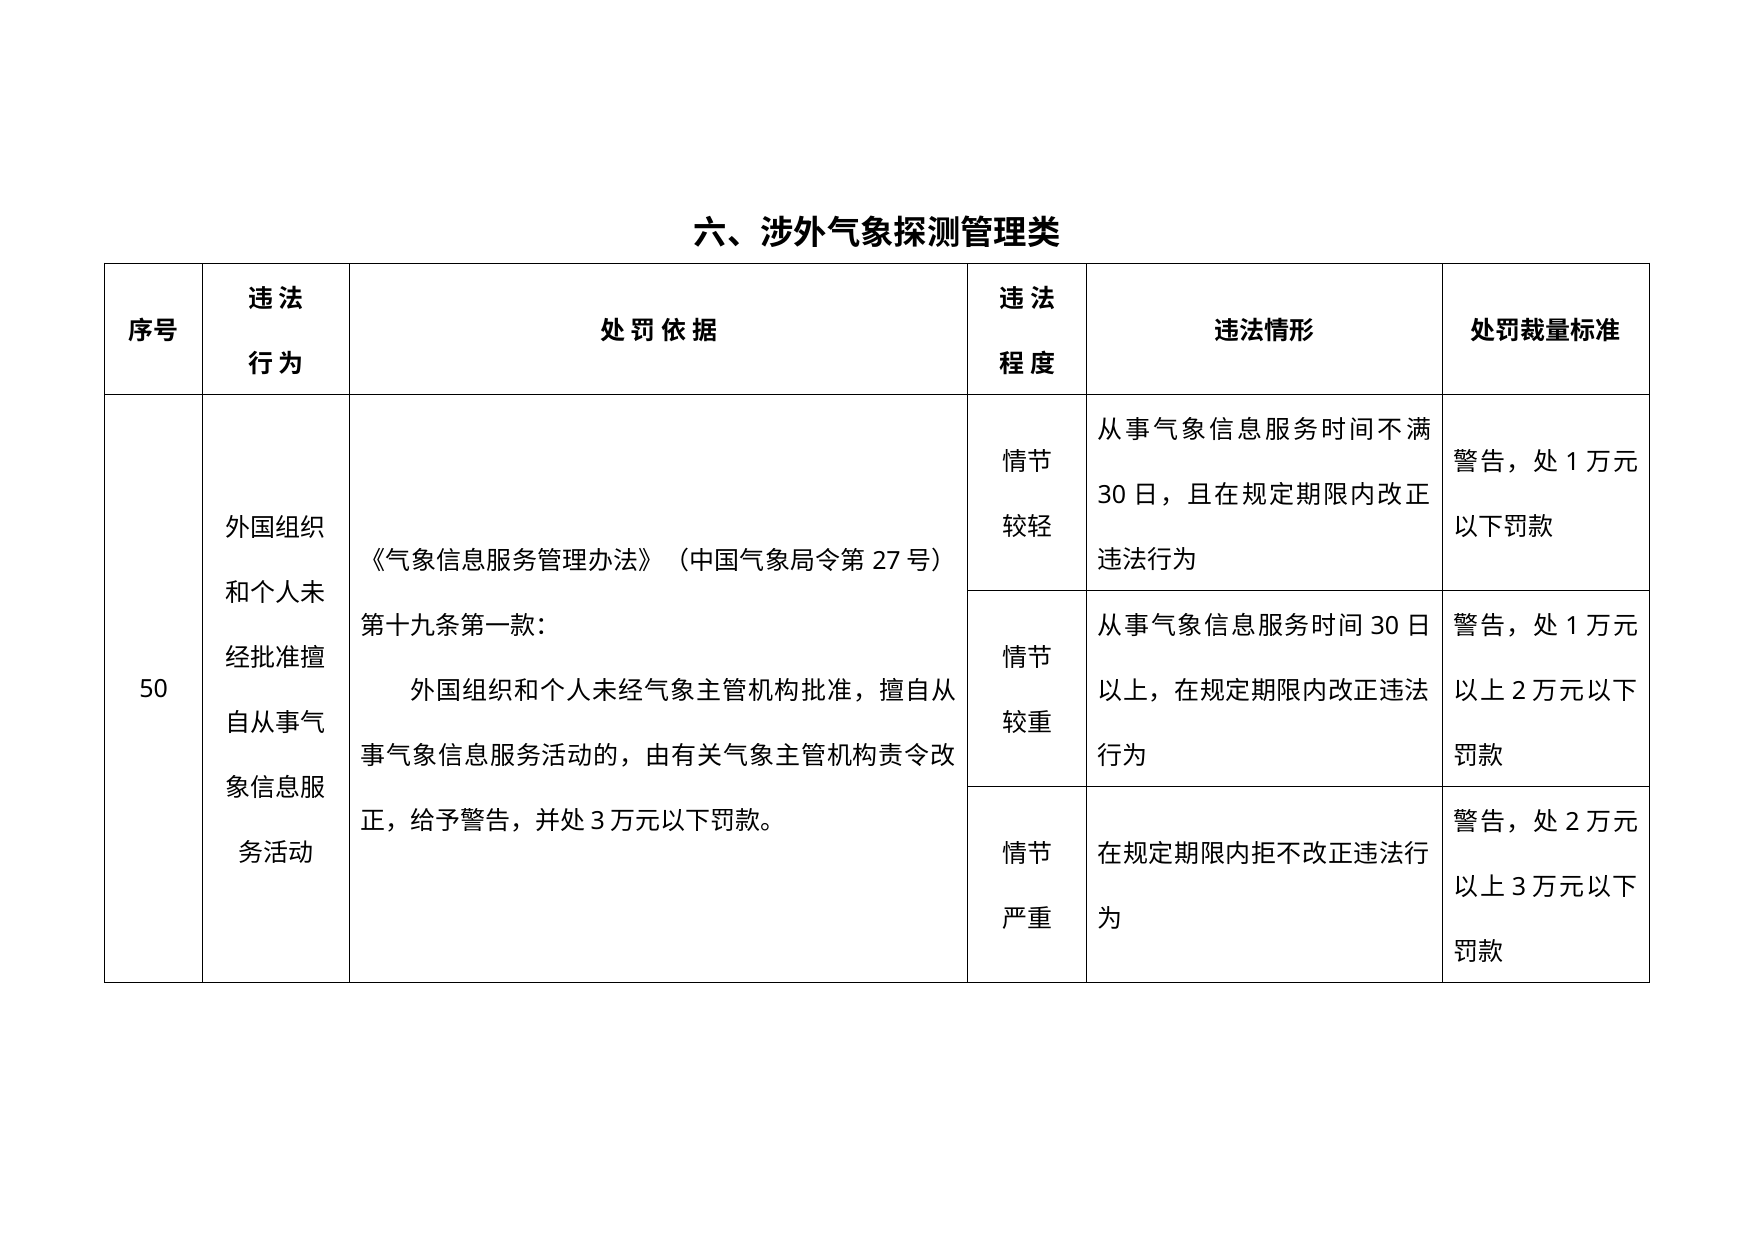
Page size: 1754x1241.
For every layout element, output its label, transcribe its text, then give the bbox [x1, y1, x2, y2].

table_cell 警告，处2万元以上3万元以下罚款 [1443, 787, 1649, 982]
table_header 违法情形 [1087, 264, 1442, 394]
table_header 处罚裁量标准 [1443, 264, 1649, 394]
table_cell 警告，处1万元以上2万元以下罚款 [1443, 591, 1649, 786]
table_header 处 罚 依 据 [350, 264, 967, 394]
table_cell 在规定期限内拒不改正违法行为 [1087, 787, 1442, 982]
table_cell 《气象信息服务管理办法》（中国气象局令第27号）第十九条第一款： 外国组织和个人未经气象主管机构批准，擅自从事气象信息服务活动的，由有关气象主管机构责令改正，给予警告，并处3万元以下罚款。 [350, 395, 967, 982]
table_cell 从事气象信息服务时间30日以上，在规定期限内改正违法行为 [1087, 591, 1442, 786]
table_cell 情节 较轻 [968, 395, 1086, 590]
table_cell 从事气象信息服务时间不满30日，且在规定期限内改正违法行为 [1087, 395, 1442, 590]
table_header 违 法 程 度 [968, 264, 1086, 394]
list 六、涉外气象探测管理类 [150, 198, 1604, 263]
table_cell 情节 严重 [968, 787, 1086, 982]
table_cell 情节 较重 [968, 591, 1086, 786]
table_header 序号 [105, 264, 202, 394]
table_cell 50 [105, 395, 202, 982]
table_cell 警告，处1万元以下罚款 [1443, 395, 1649, 590]
table_header 违 法 行 为 [203, 264, 349, 394]
table_cell 外国组织和个人未经批准擅自从事气象信息服务活动 [203, 395, 349, 982]
